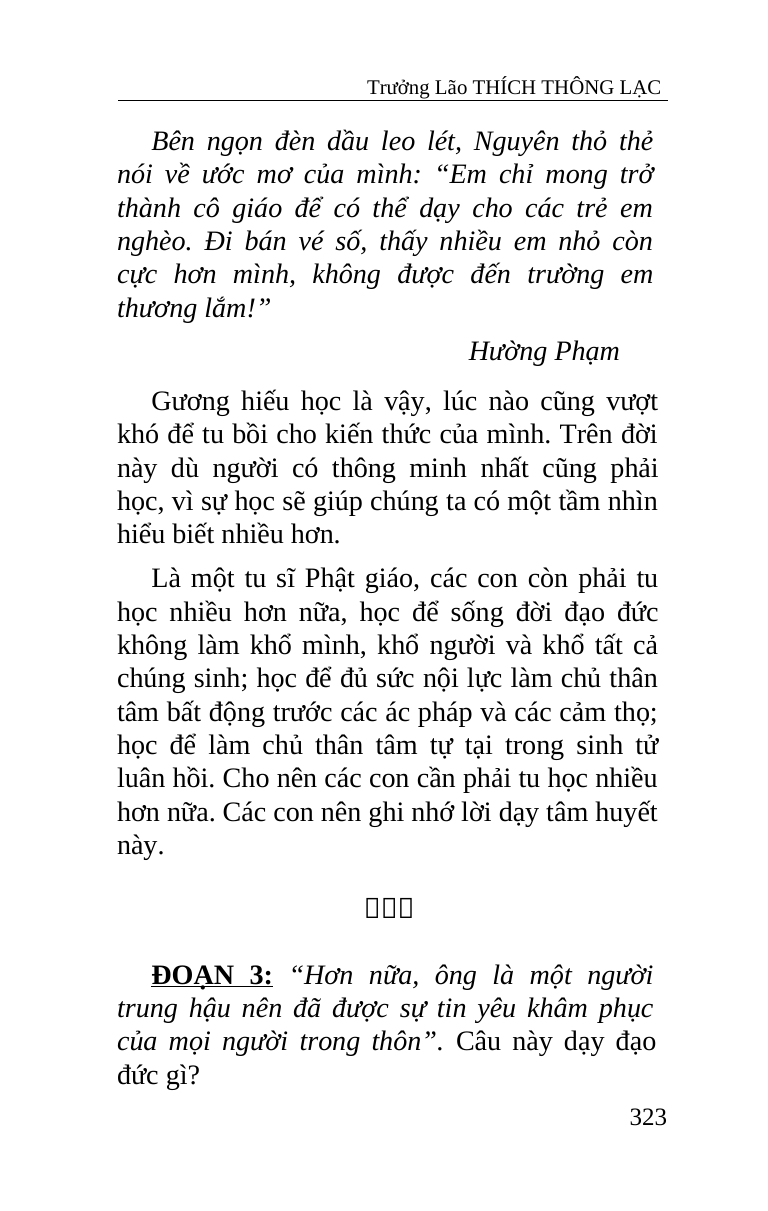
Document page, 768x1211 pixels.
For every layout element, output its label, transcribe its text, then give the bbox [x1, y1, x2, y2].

text Bên ngọn đèn dầu leo lét, Nguyên thỏ thẻ nói về ước mơ của mình: “Em chỉ mong trở thành cô giáo để có thể dạy cho các trẻ em nghèo. Đi bán vé số, thấy nhiều em nhỏ còn cực hơn mình, không được đến trường em thương lắm!” [117, 124, 657, 323]
text  [118, 889, 659, 927]
text Hường Phạm [153, 334, 622, 367]
text Gương hiếu học là vậy, lúc nào cũng vượt khó để tu bồi cho kiến thức của mình. Trên đời này dù người có thông minh nhất cũng phải học, vì sự học sẽ giúp chúng ta có một tầm nhìn hiểu biết nhiều hơn. [117, 384, 659, 550]
text ĐOẠN 3: “Hơn nữa, ông là một người trung hậu nên đã được sự tin yêu khâm phục của mọi người trong thôn”. Câu này dạy đạo đức gì? [117, 958, 657, 1090]
text Là một tu sĩ Phật giáo, các con còn phải tu học nhiều hơn nữa, học để sống đời đạo đức không làm khổ mình, khổ người và khổ tất cả chúng sinh; học để đủ sức nội lực làm chủ thân tâm bất động trước các ác pháp và các cảm thọ; học để làm chủ thân tâm tự tại trong sinh tử luân hồi. Cho nên các con cần phải tu học nhiều hơn nữa. Các con nên ghi nhớ lời dạy tâm huyết này. [117, 561, 659, 860]
